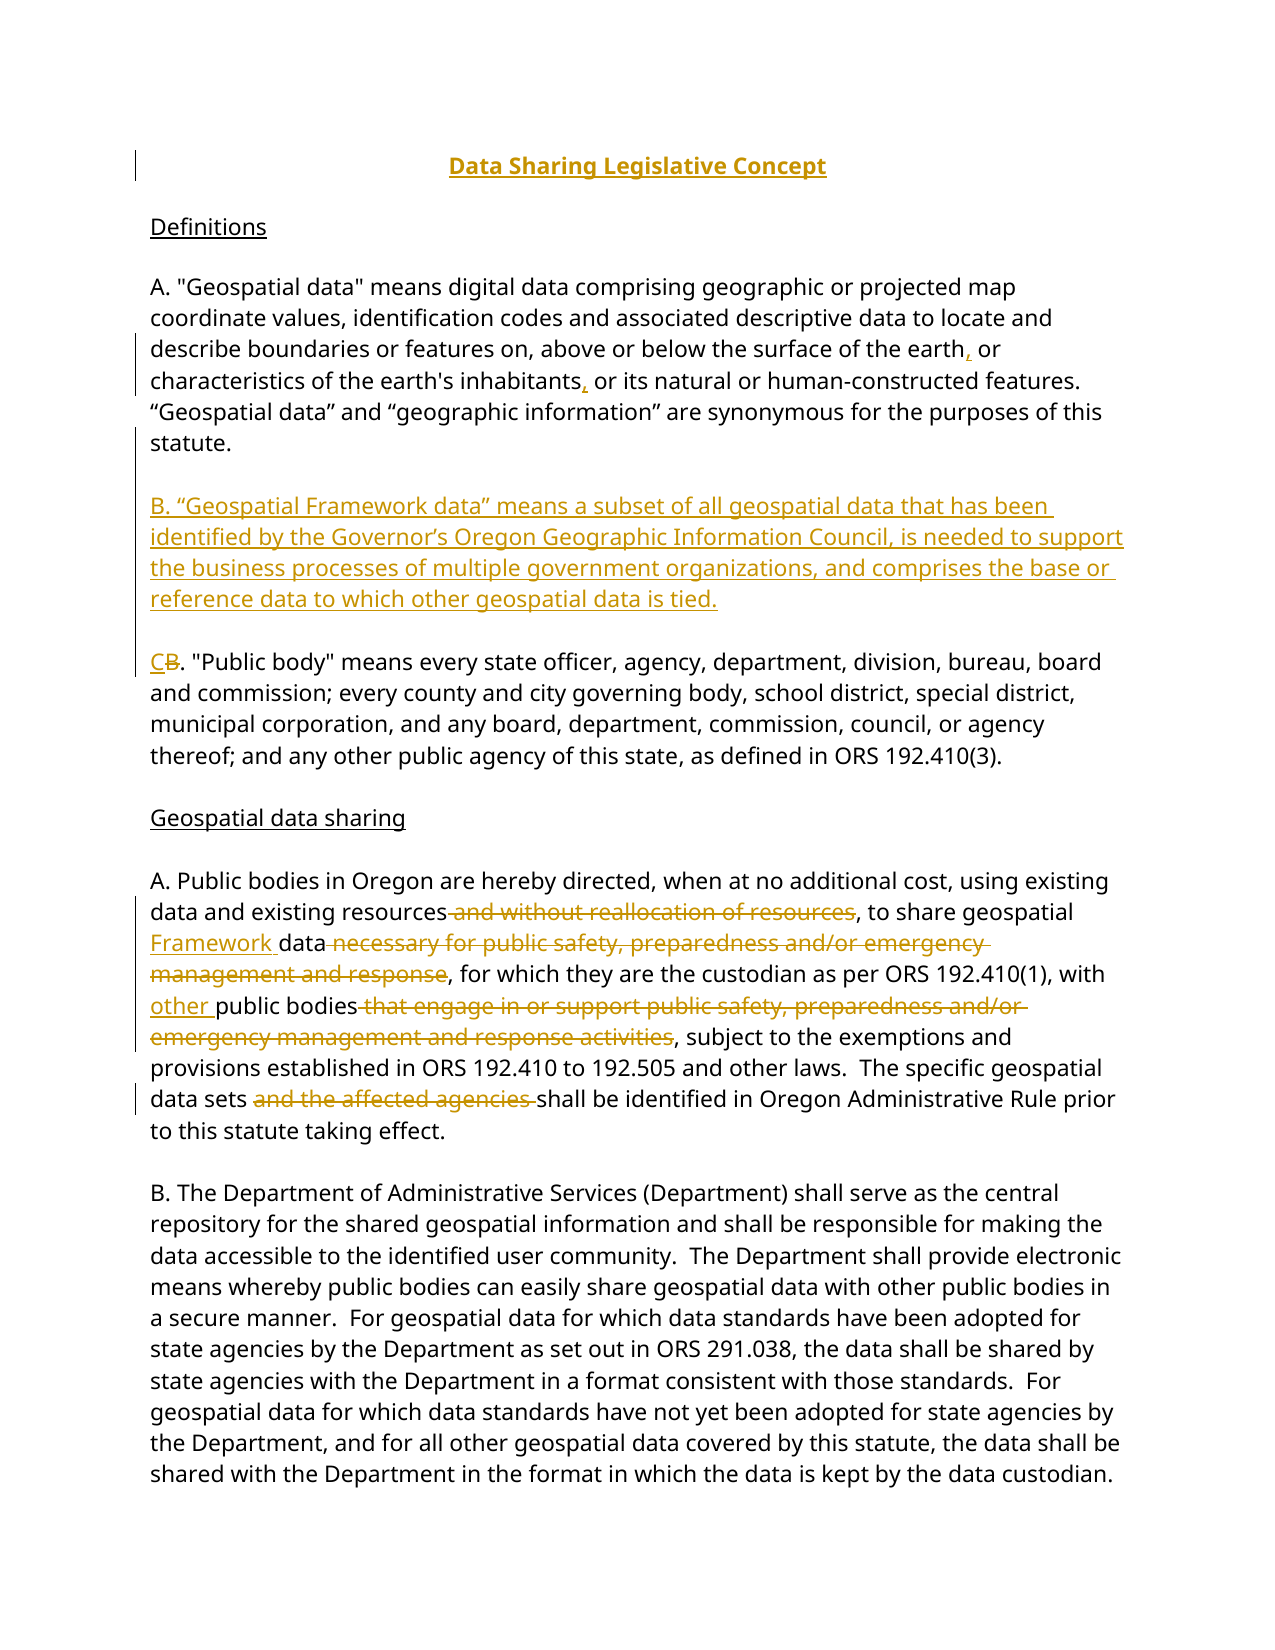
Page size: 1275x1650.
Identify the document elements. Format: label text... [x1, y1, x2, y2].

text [150, 1177, 1125, 1489]
text Geospatial data sharing [150, 802, 1125, 833]
text A. "Geospatial data" means digital data comprising geographic or projected map coordinate values, identification codes and associated descriptive data to locate and describe boundaries or features on, above or below the surface of the earth or characteristics of the earth's inhabitants or its natural or human-constructed features. “Geospatial data” and “geographic information” are synonymous for the purposes of this statute. [150, 271, 1125, 458]
text Definitions [150, 210, 1125, 242]
text A. Public bodies in Oregon are hereby directed, when at no additional cost, using existing data and existing resources, to share geospatial data, for which they are the custodian as per ORS 192.410(1), with public bodies, subject to the exemptions and provisions established in ORS 192.410 to 192.505 and other laws. The specific geospatial data sets shall be identified in Oregon Administrative Rule prior to this statute taking effect. [150, 864, 1125, 1146]
text . "Public body" means every state officer, agency, department, division, bureau, board and commission; every county and city governing body, school district, special district, municipal corporation, and any board, department, commission, council, or agency thereof; and any other public agency of this state, as defined in ORS 192.410(3). [150, 646, 1125, 771]
